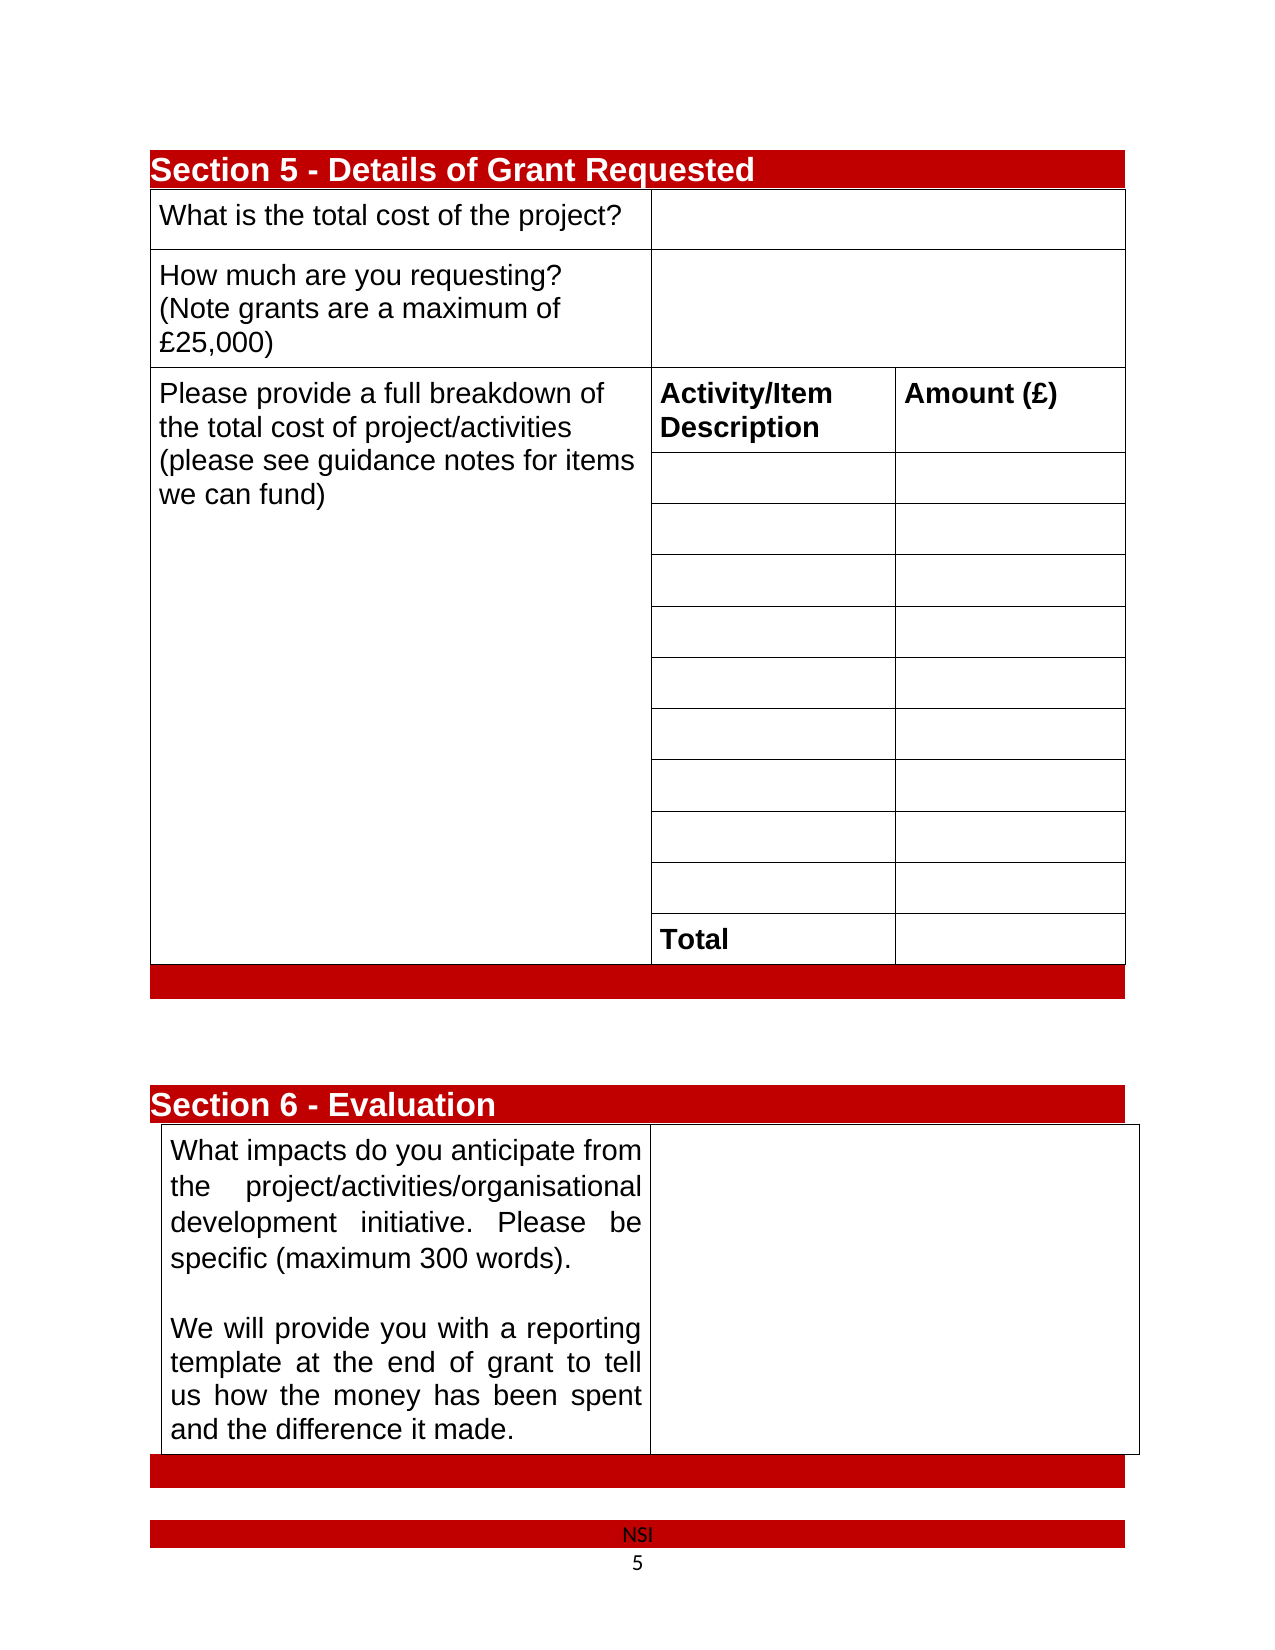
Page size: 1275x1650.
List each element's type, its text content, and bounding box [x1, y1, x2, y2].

table_cell Total [652, 914, 895, 964]
table_header [652, 190, 1125, 249]
table_header What impacts do you anticipate from the project/activities/organisational development initiative. Please be specific (maximum 300 words). We will provide you with a reporting template at the end of grant to tell us how the money has been spent and the difference it made. [162, 1125, 650, 1453]
table_cell [652, 658, 895, 708]
table_header [651, 1125, 1139, 1453]
table_header What is the total cost of the project? [151, 190, 651, 249]
table_cell [652, 709, 895, 759]
table_cell Please provide a full breakdown of the total cost of project/activities (please see guidance notes for items we can fund) [151, 368, 651, 964]
table_cell [896, 863, 1125, 913]
table_cell [652, 607, 895, 657]
table_cell [896, 914, 1125, 964]
text Section 6 - Evaluation [150, 1085, 1125, 1123]
table_cell How much are you requesting? (Note grants are a maximum of £25,000) [151, 250, 651, 367]
table_cell [652, 812, 895, 862]
table_cell [652, 504, 895, 554]
table_cell [896, 453, 1125, 503]
table_cell [652, 555, 895, 606]
table_cell Activity/Item Description [652, 368, 895, 452]
table_cell [896, 607, 1125, 657]
table_cell [896, 709, 1125, 759]
table_cell [652, 863, 895, 913]
table_cell [652, 453, 895, 503]
table_cell [652, 250, 1125, 367]
text Section 5 - Details of Grant Requested [150, 150, 1125, 188]
table_cell [896, 658, 1125, 708]
table_cell [652, 760, 895, 811]
table_cell [896, 555, 1125, 606]
table_cell Amount (£) [896, 368, 1125, 452]
table_cell [896, 760, 1125, 811]
table_cell [896, 812, 1125, 862]
table_cell [896, 504, 1125, 554]
